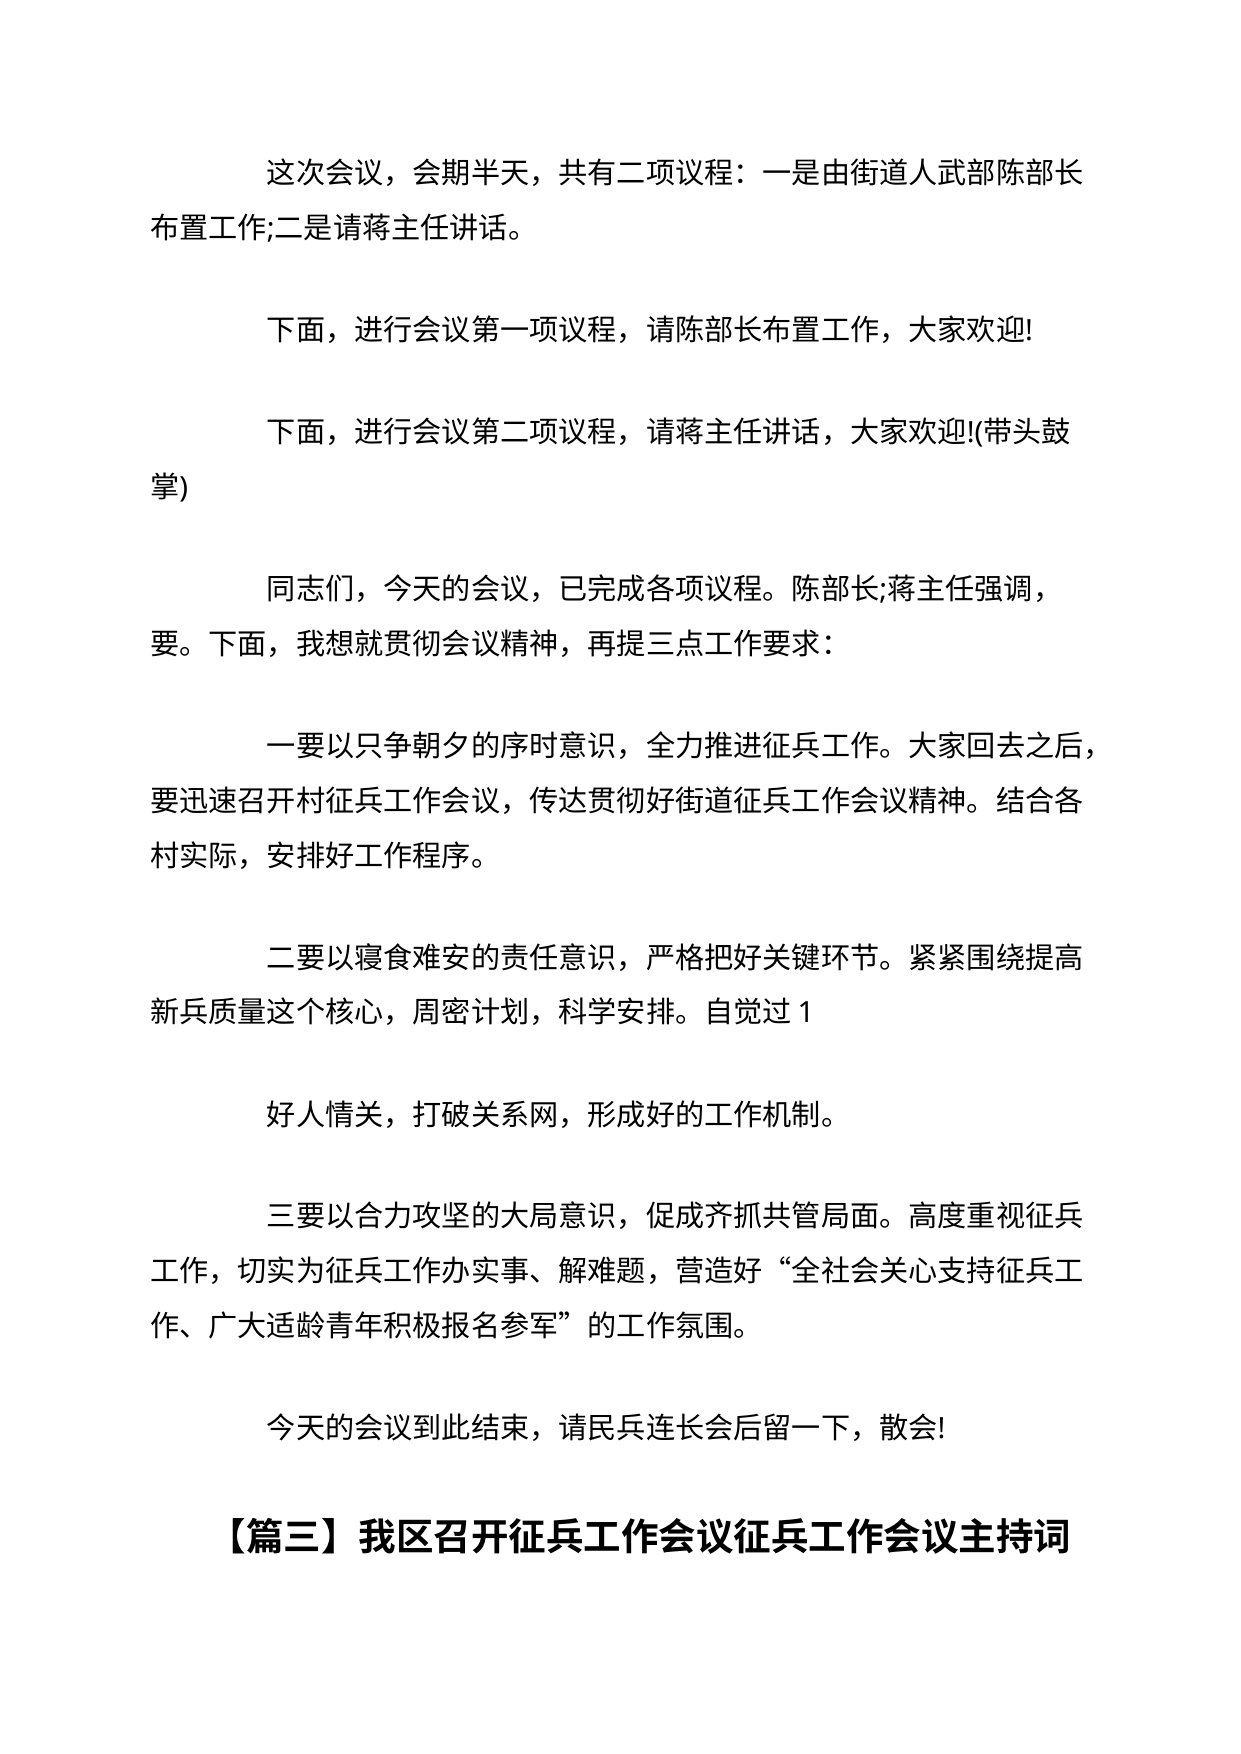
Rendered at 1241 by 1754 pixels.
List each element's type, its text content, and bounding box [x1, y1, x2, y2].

text 同志们，今天的会议，已完成各项议程。陈部长;蒋主任强调，要。下面，我想就贯彻会议精神，再提三点工作要求： [150, 566, 1090, 663]
text 下面，进行会议第一项议程，请陈部长布置工作，大家欢迎! [150, 307, 1090, 349]
text 三要以合力攻坚的大局意识，促成齐抓共管局面。高度重视征兵工作，切实为征兵工作办实事、解难题，营造好“全社会关心支持征兵工作、广大适龄青年积极报名参军”的工作氛围。 [150, 1193, 1090, 1345]
text 下面，进行会议第二项议程，请蒋主任讲话，大家欢迎!(带头鼓掌) [150, 409, 1090, 506]
text 一要以只争朝夕的序时意识，全力推进征兵工作。大家回去之后，要迅速召开村征兵工作会议，传达贯彻好街道征兵工作会议精神。结合各村实际，安排好工作程序。 [150, 723, 1090, 875]
text 好人情关，打破关系网，形成好的工作机制。 [150, 1091, 1090, 1133]
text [150, 1506, 1090, 1561]
text 二要以寝食难安的责任意识，严格把好关键环节。紧紧围绕提高新兵质量这个核心，周密计划，科学安排。自觉过1 [150, 934, 1090, 1031]
text 今天的会议到此结束，请民兵连长会后留一下，散会! [150, 1404, 1090, 1447]
text 这次会议，会期半天，共有二项议程：一是由街道人武部陈部长布置工作;二是请蒋主任讲话。 [150, 150, 1090, 247]
